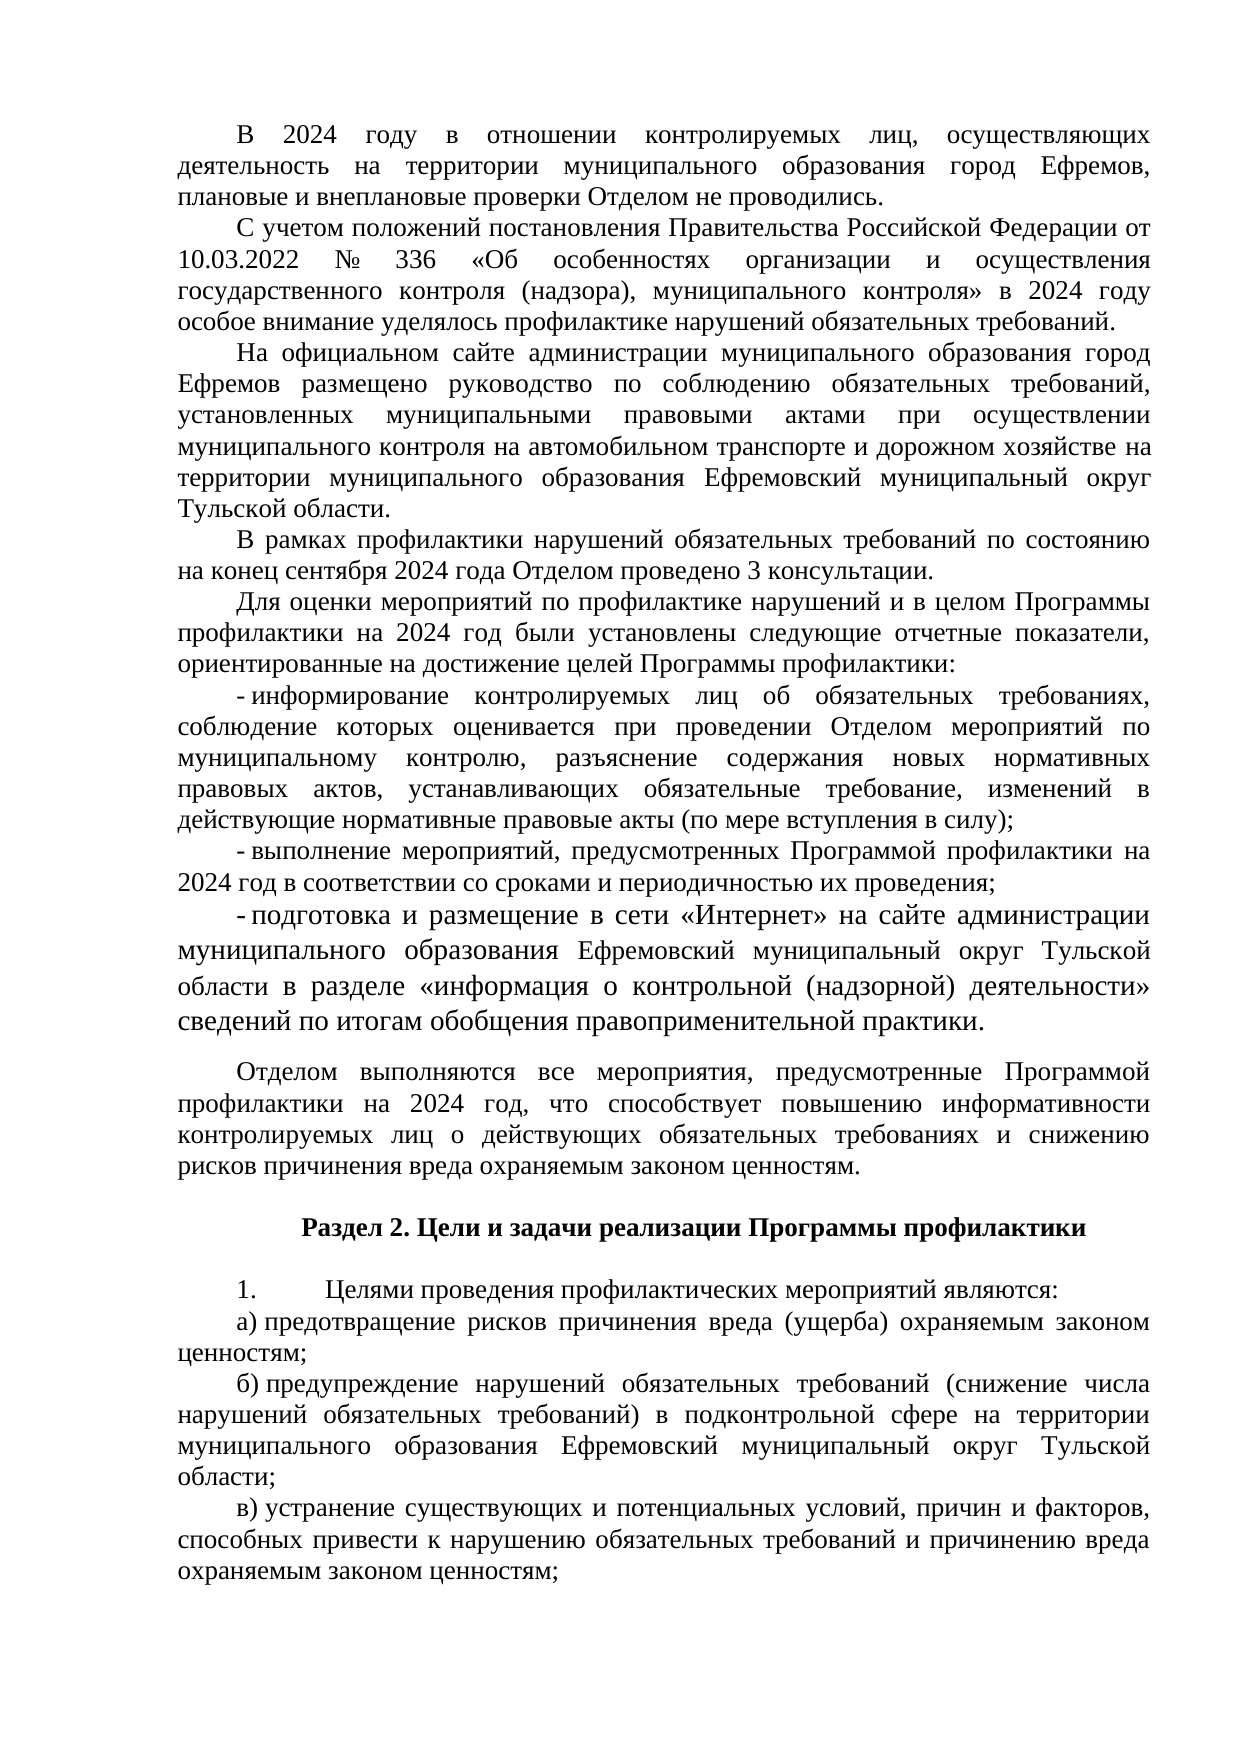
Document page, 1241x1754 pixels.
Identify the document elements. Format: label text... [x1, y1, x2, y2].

list Целями проведения профилактических мероприятий являются: [177, 1273, 1152, 1305]
text Отделом выполняются все мероприятия, предусмотренные Программой профилактики на 2024 год, что способствует повышению информативности контролируемых лиц о действующих обязательных требованиях и снижению рисков причинения вреда охраняемым законом ценностям. [177, 1056, 1151, 1180]
text - информирование контролируемых лиц об обязательных требованиях, соблюдение которых оценивается при проведении Отделом мероприятий по муниципальному контролю, разъяснение содержания новых нормативных правовых актов, устанавливающих обязательные требование, изменений в действующие нормативные правовые акты (по мере вступления в силу); [177, 679, 1151, 834]
list предотвращение рисков причинения вреда (ущерба) охраняемым законом ценностям; [177, 1305, 1151, 1367]
text - подготовка и размещение в сети «Интернет» на сайте администрации муниципального образования Ефремовский муниципальный округ Тульской области в разделе «информация о контрольной (надзорной) деятельности» сведений по итогам обобщения правоприменительной практики. [177, 897, 1151, 1037]
list предупреждение нарушений обязательных требований (снижение числа нарушений обязательных требований) в подконтрольной сфере на территории муниципального образования Ефремовский муниципальный округ Тульской области; [177, 1367, 1151, 1492]
text Раздел 2. Цели и задачи реализации Программы профилактики [177, 1211, 1152, 1242]
text - выполнение мероприятий, предусмотренных Программой профилактики на 2024 год в соответствии со сроками и периодичностью их проведения; [177, 834, 1151, 897]
text Для оценки мероприятий по профилактике нарушений и в целом Программы профилактики на 2024 год были установлены следующие отчетные показатели, ориентированные на достижение целей Программы профилактики: [177, 585, 1151, 679]
list устранение существующих и потенциальных условий, причин и факторов, способных привести к нарушению обязательных требований и причинению вреда охраняемым законом ценностям; [177, 1492, 1151, 1585]
text В 2024 году в отношении контролируемых лиц, осуществляющих деятельность на территории муниципального образования город Ефремов, плановые и внеплановые проверки Отделом не проводились. [177, 118, 1151, 212]
text На официальном сайте администрации муниципального образования город Ефремов размещено руководство по соблюдению обязательных требований, установленных муниципальными правовыми актами при осуществлении муниципального контроля на автомобильном транспорте и дорожном хозяйстве на территории муниципального образования Ефремовский муниципальный округ Тульской области. [177, 336, 1152, 523]
text В рамках профилактики нарушений обязательных требований по состоянию на конец сентября 2024 года Отделом проведено 3 консультации. [177, 523, 1151, 585]
text С учетом положений постановления Правительства Российской Федерации от 10.03.2022 № 336 «Об особенностях организации и осуществления государственного контроля (надзора), муниципального контроля» в 2024 году особое внимание уделялось профилактике нарушений обязательных требований. [177, 212, 1152, 336]
